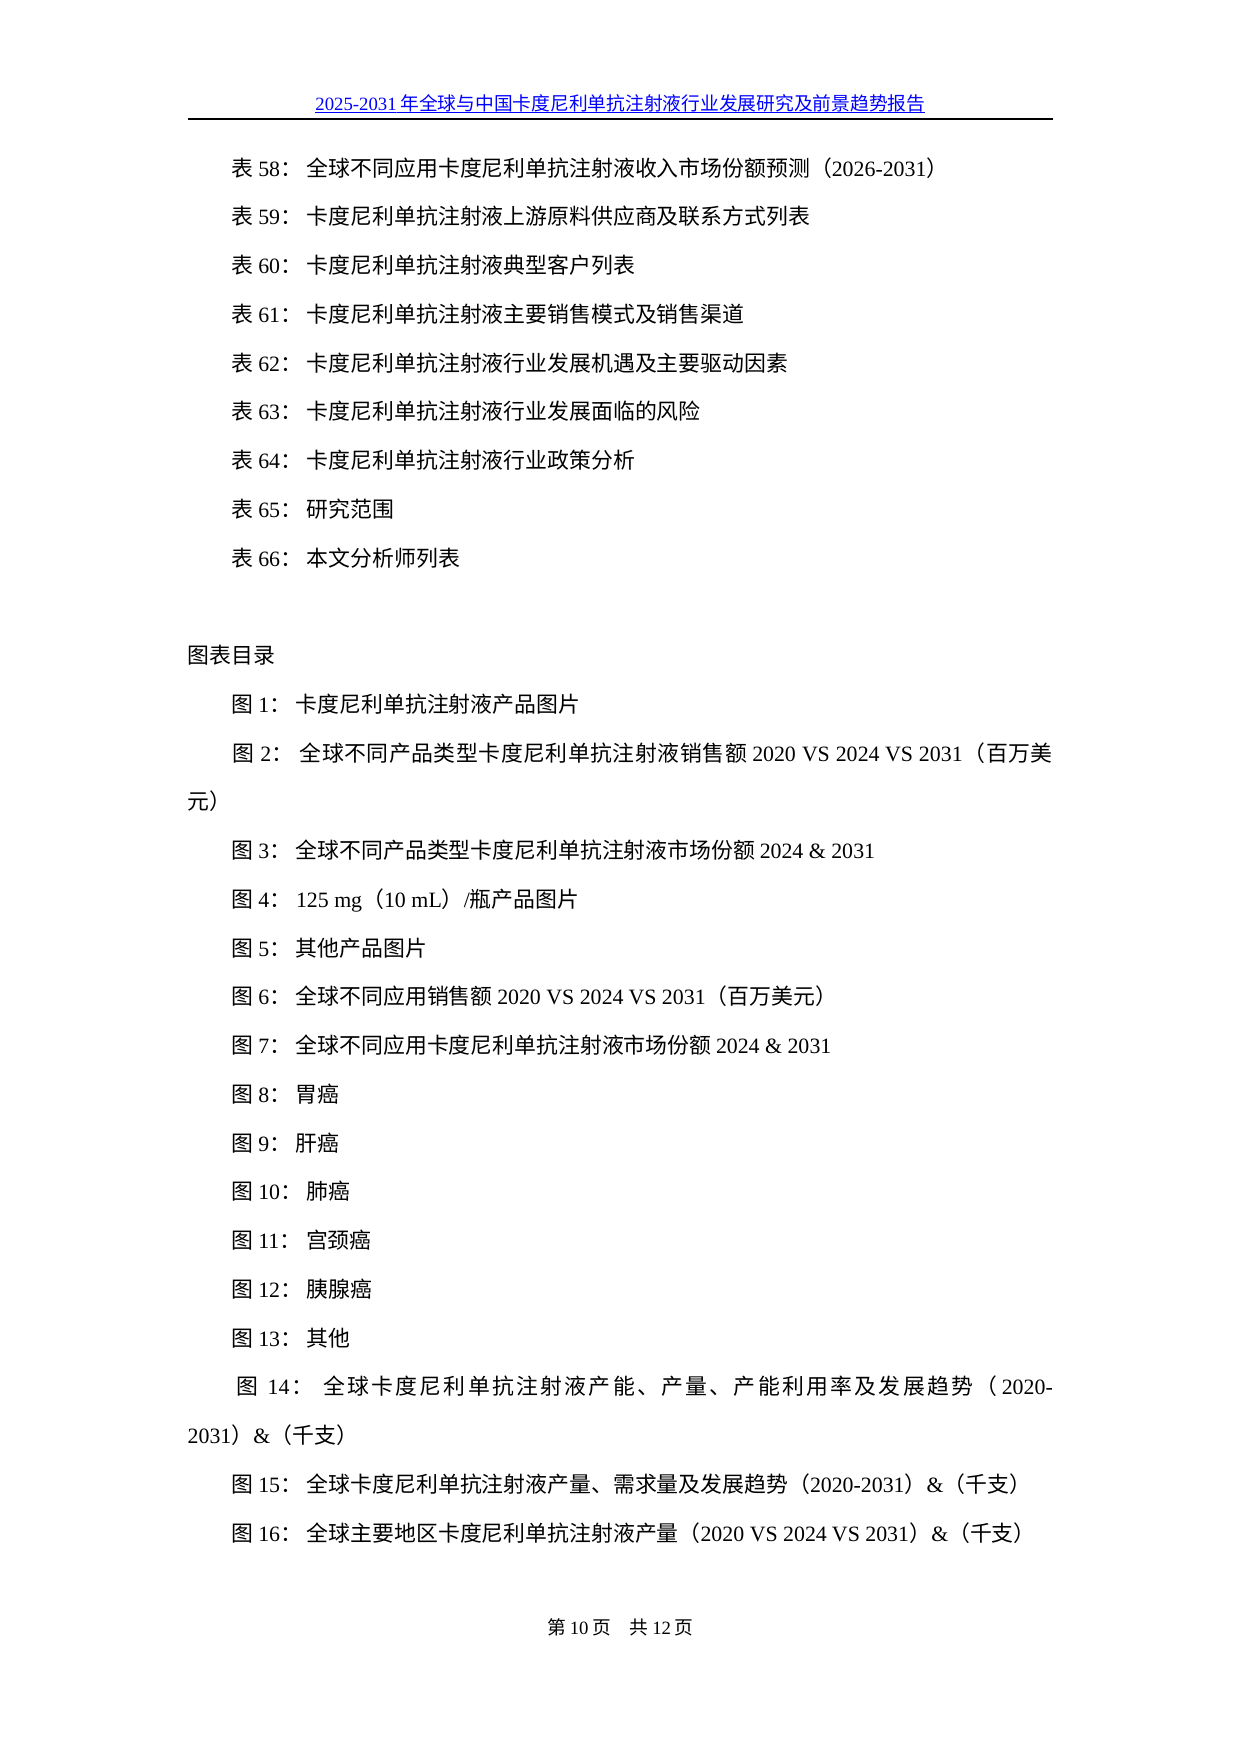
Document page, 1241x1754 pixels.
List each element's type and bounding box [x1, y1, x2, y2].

text [187, 150, 1053, 1548]
